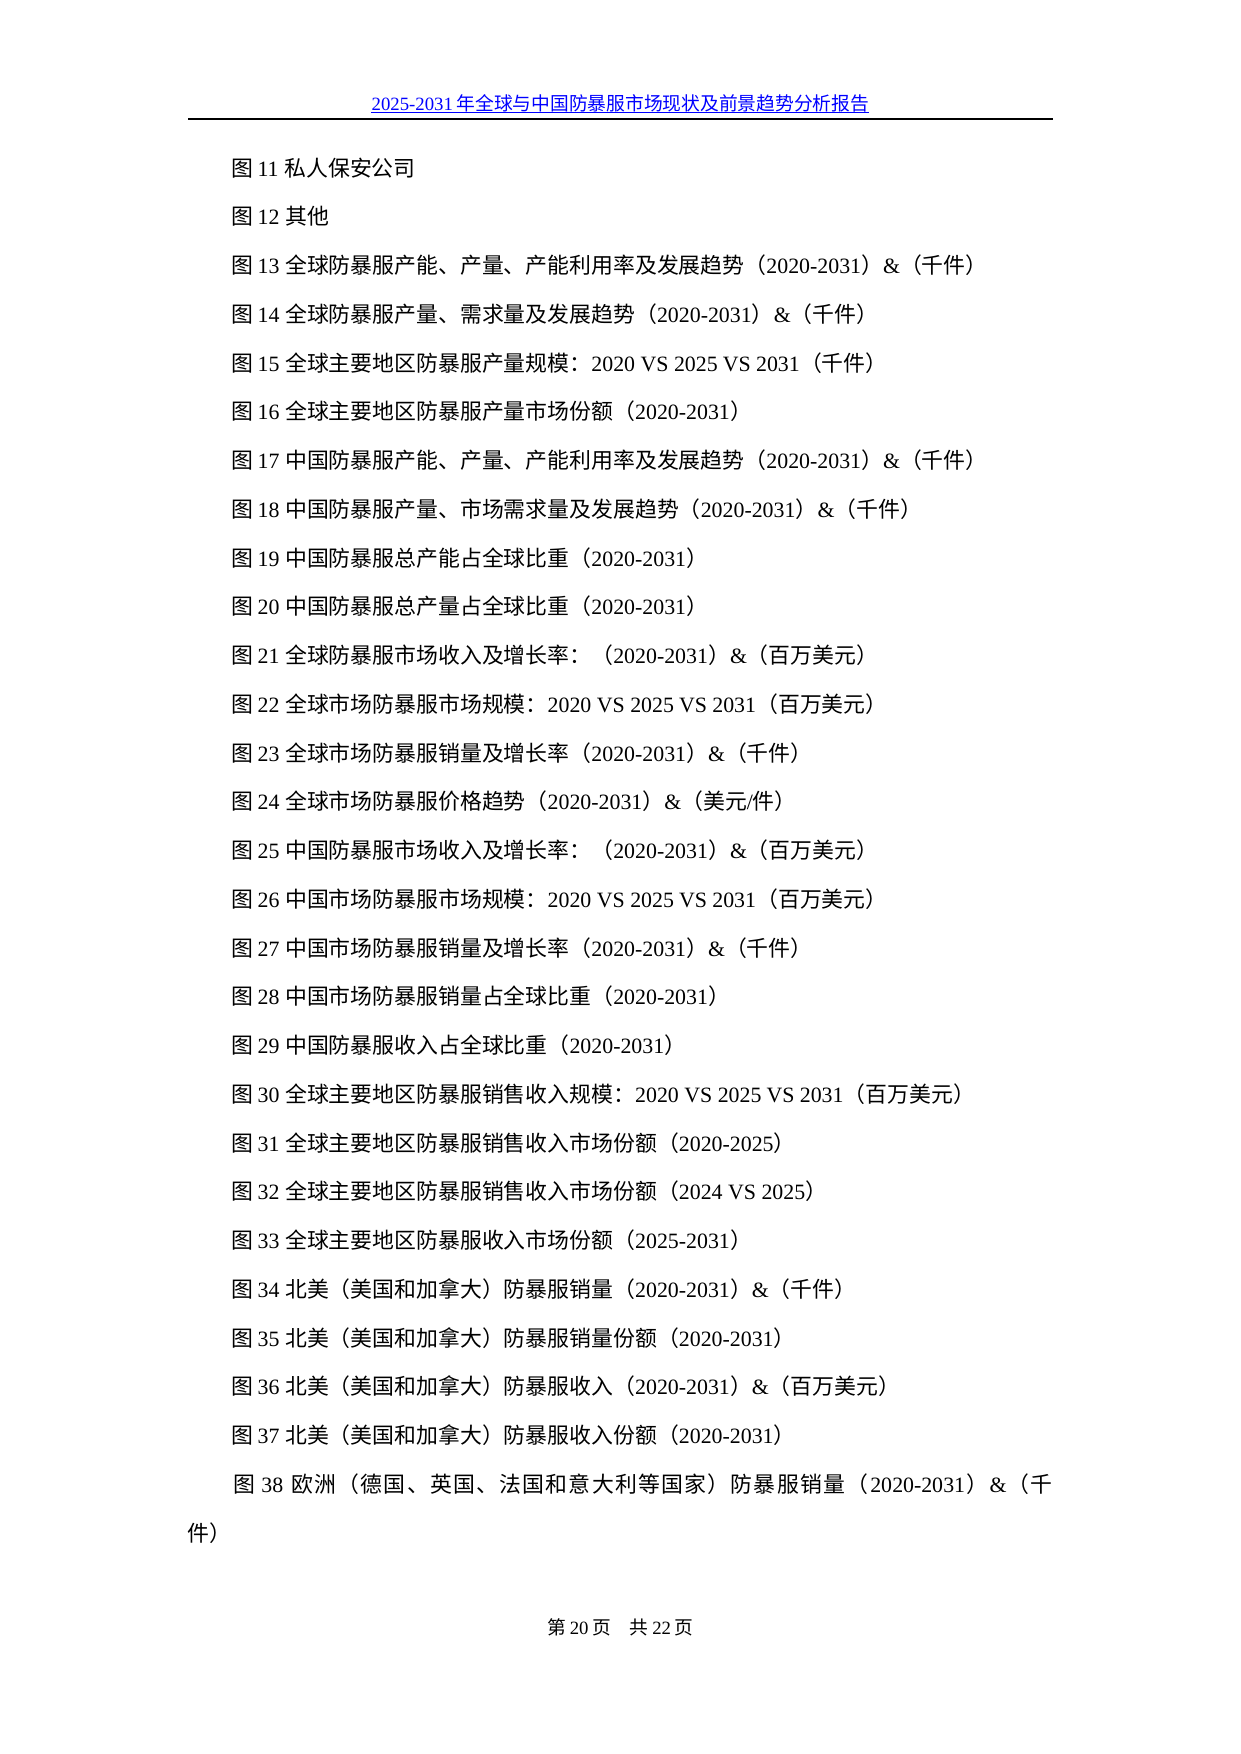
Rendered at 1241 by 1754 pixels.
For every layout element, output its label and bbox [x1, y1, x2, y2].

text [187, 150, 1053, 1548]
